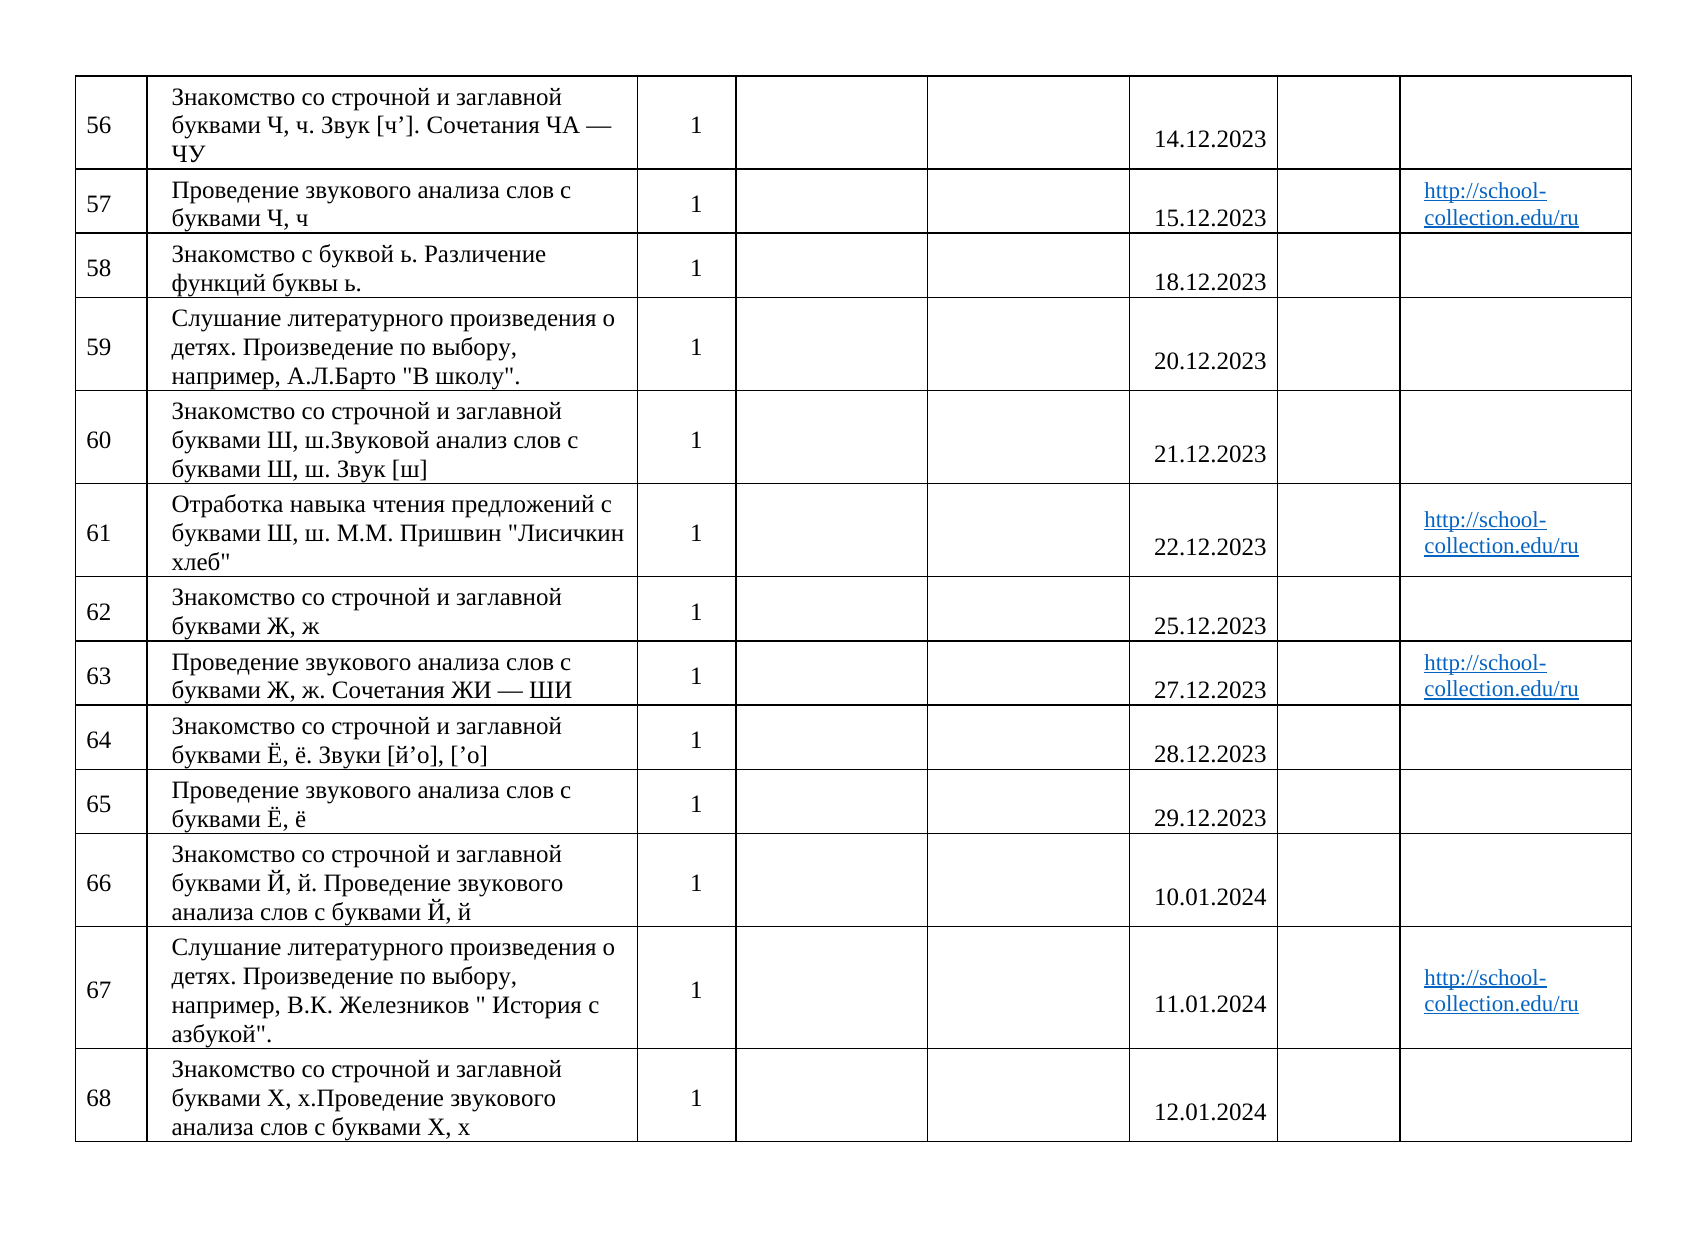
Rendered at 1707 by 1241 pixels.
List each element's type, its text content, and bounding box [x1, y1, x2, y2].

table_cell 1 [638, 706, 735, 768]
table_cell Знакомство со строчной и заглавной буквами Ж, ж [148, 577, 637, 640]
table_cell Проведение звукового анализа слов с буквами Ё, ё [148, 770, 637, 833]
table_cell 11.01.2024 [1130, 927, 1277, 1047]
table_cell [1401, 234, 1631, 297]
table_cell 1 [638, 298, 735, 389]
table_cell [1278, 706, 1399, 768]
table_cell [737, 642, 927, 704]
table_cell [1278, 234, 1399, 297]
table_cell [928, 77, 1129, 168]
table_cell [928, 770, 1129, 833]
table_cell [737, 484, 927, 576]
table_cell [1278, 484, 1399, 576]
table_cell 1 [638, 170, 735, 232]
table_cell [1278, 834, 1399, 926]
table_cell 64 [76, 706, 146, 768]
table_cell 25.12.2023 [1130, 577, 1277, 640]
table_cell Знакомство со строчной и заглавной буквами Ё, ё. Звуки [й’о], [’о] [148, 706, 637, 768]
table_cell [928, 484, 1129, 576]
table_cell http://school-collection.edu/ru [1401, 484, 1631, 576]
table_cell [1278, 642, 1399, 704]
table_cell [928, 1049, 1129, 1141]
table_cell 60 [76, 391, 146, 483]
table_cell 22.12.2023 [1130, 484, 1277, 576]
table_cell 28.12.2023 [1130, 706, 1277, 768]
table_cell 20.12.2023 [1130, 298, 1277, 389]
table_cell [737, 927, 927, 1047]
table_cell 63 [76, 642, 146, 704]
table_cell Проведение звукового анализа слов с буквами Ж, ж. Сочетания ЖИ — ШИ [148, 642, 637, 704]
table_cell 1 [638, 391, 735, 483]
table_cell 67 [76, 927, 146, 1047]
table_cell http://school-collection.edu/ru [1401, 927, 1631, 1047]
table_cell [737, 577, 927, 640]
table_cell Слушание литературного произведения о детях. Произведение по выбору, например, А.Л.Барто "В школу". [148, 298, 637, 389]
table_cell Знакомство с буквой ь. Различение функций буквы ь. [148, 234, 637, 297]
table_cell 1 [638, 234, 735, 297]
table_cell 14.12.2023 [1130, 77, 1277, 168]
table_cell [1278, 391, 1399, 483]
table_cell [737, 770, 927, 833]
table_cell 1 [638, 834, 735, 926]
table_cell 12.01.2024 [1130, 1049, 1277, 1141]
table_cell 21.12.2023 [1130, 391, 1277, 483]
table_cell 57 [76, 170, 146, 232]
table_cell Проведение звукового анализа слов с буквами Ч, ч [148, 170, 637, 232]
table_cell 66 [76, 834, 146, 926]
table_cell [928, 298, 1129, 389]
table_cell Отработка навыка чтения предложений с буквами Ш, ш. М.М. Пришвин "Лисичкин хлеб" [148, 484, 637, 576]
table_cell [928, 391, 1129, 483]
table_cell 29.12.2023 [1130, 770, 1277, 833]
table_cell [928, 927, 1129, 1047]
table_cell [1401, 834, 1631, 926]
table_cell 61 [76, 484, 146, 576]
table_cell http://school-collection.edu/ru [1401, 170, 1631, 232]
table_cell 59 [76, 298, 146, 389]
table_cell 27.12.2023 [1130, 642, 1277, 704]
table_cell [1401, 391, 1631, 483]
table_cell [737, 834, 927, 926]
table_cell 1 [638, 577, 735, 640]
table_cell 65 [76, 770, 146, 833]
table_cell [1401, 577, 1631, 640]
table_cell [1401, 706, 1631, 768]
table_cell [928, 642, 1129, 704]
table_cell [737, 170, 927, 232]
table_cell 58 [76, 234, 146, 297]
table_cell [1401, 1049, 1631, 1141]
table_cell [1278, 927, 1399, 1047]
table_cell 1 [638, 927, 735, 1047]
table_cell [737, 1049, 927, 1141]
table_cell Знакомство со строчной и заглавной буквами Й, й. Проведение звукового анализа слов с буквами Й, й [148, 834, 637, 926]
table_cell [1278, 1049, 1399, 1141]
table_cell [1278, 770, 1399, 833]
table_cell [737, 391, 927, 483]
table_cell [928, 834, 1129, 926]
table_cell 1 [638, 1049, 735, 1141]
table_cell 56 [76, 77, 146, 168]
table_cell [1278, 577, 1399, 640]
table_cell 18.12.2023 [1130, 234, 1277, 297]
table_cell Знакомство со строчной и заглавной буквами Ш, ш.Звуковой анализ слов с буквами Ш, ш. Звук [ш] [148, 391, 637, 483]
table_cell Знакомство со строчной и заглавной буквами Х, х.Проведение звукового анализа слов с буквами Х, х [148, 1049, 637, 1141]
table_cell 1 [638, 484, 735, 576]
table_cell Слушание литературного произведения о детях. Произведение по выбору, например, В.К. Железников " История с азбукой". [148, 927, 637, 1047]
table_cell 10.01.2024 [1130, 834, 1277, 926]
table_cell [1401, 77, 1631, 168]
table_cell [737, 298, 927, 389]
table_cell [1278, 77, 1399, 168]
table_cell 1 [638, 642, 735, 704]
table_cell [928, 234, 1129, 297]
table_cell [928, 170, 1129, 232]
table_cell [928, 577, 1129, 640]
table_cell 1 [638, 770, 735, 833]
table_cell 62 [76, 577, 146, 640]
table_cell [928, 706, 1129, 768]
table_cell [1401, 298, 1631, 389]
table_cell [737, 77, 927, 168]
table_cell [1278, 298, 1399, 389]
table_cell 1 [638, 77, 735, 168]
table_cell http://school-collection.edu/ru [1401, 642, 1631, 704]
table_cell 15.12.2023 [1130, 170, 1277, 232]
table_cell [737, 706, 927, 768]
table_cell [1401, 770, 1631, 833]
table_cell 68 [76, 1049, 146, 1141]
table_cell [737, 234, 927, 297]
table_cell [1278, 170, 1399, 232]
table_cell Знакомство со строчной и заглавной буквами Ч, ч. Звук [ч’]. Сочетания ЧА — ЧУ [148, 77, 637, 168]
